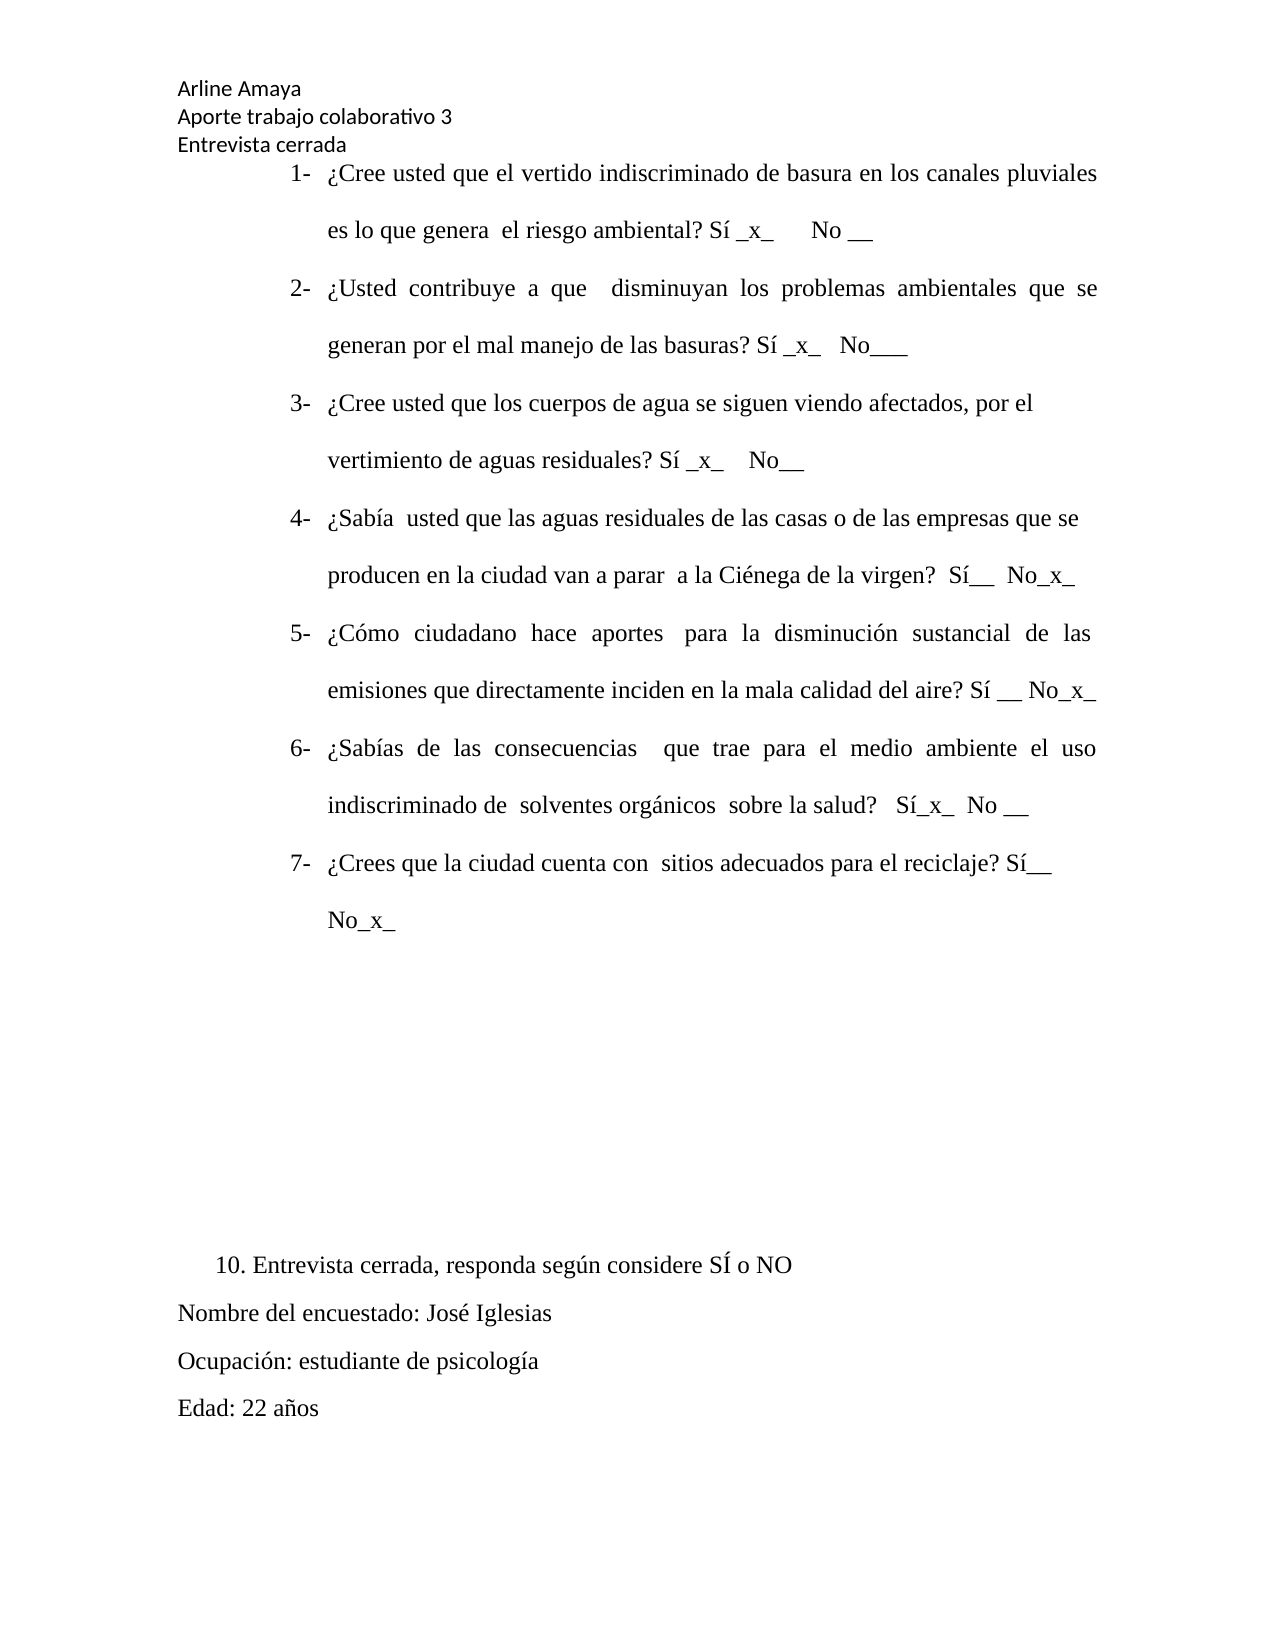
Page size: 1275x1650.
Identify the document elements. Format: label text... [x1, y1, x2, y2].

list ¿Crees que la ciudad cuenta con sitios adecuados para el reciclaje? Sí__ No_x_ [290, 848, 1098, 934]
list ¿Sabía usted que las aguas residuales de las casas o de las empresas que se producen en la ciudad van a parar a la Ciénega de la virgen? Sí__ No_x_ [290, 503, 1098, 589]
list ¿Usted contribuye a que disminuyan los problemas ambientales que se generan por el mal manejo de las basuras? Sí _x_ No___ [290, 273, 1098, 359]
text Edad: 22 años [177, 1393, 1098, 1422]
list ¿Sabías de las consecuencias que trae para el medio ambiente el uso indiscriminado de solventes orgánicos sobre la salud? Sí_x_ No __ [290, 733, 1098, 819]
text Nombre del encuestado: José Iglesias [177, 1298, 1098, 1327]
text Ocupación: estudiante de psicología [177, 1346, 1098, 1374]
list ¿Cree usted que el vertido indiscriminado de basura en los canales pluviales es lo que genera el riesgo ambiental? Sí _x_ No __ [290, 158, 1098, 244]
list Entrevista cerrada, responda según considere SÍ o NO [215, 1250, 1098, 1279]
list ¿Cree usted que los cuerpos de agua se siguen viendo afectados, por el vertimiento de aguas residuales? Sí _x_ No__ [290, 388, 1098, 474]
list ¿Cómo ciudadano hace aportes para la disminución sustancial de las emisiones que directamente inciden en la mala calidad del aire? Sí __ No_x_ [290, 618, 1098, 704]
